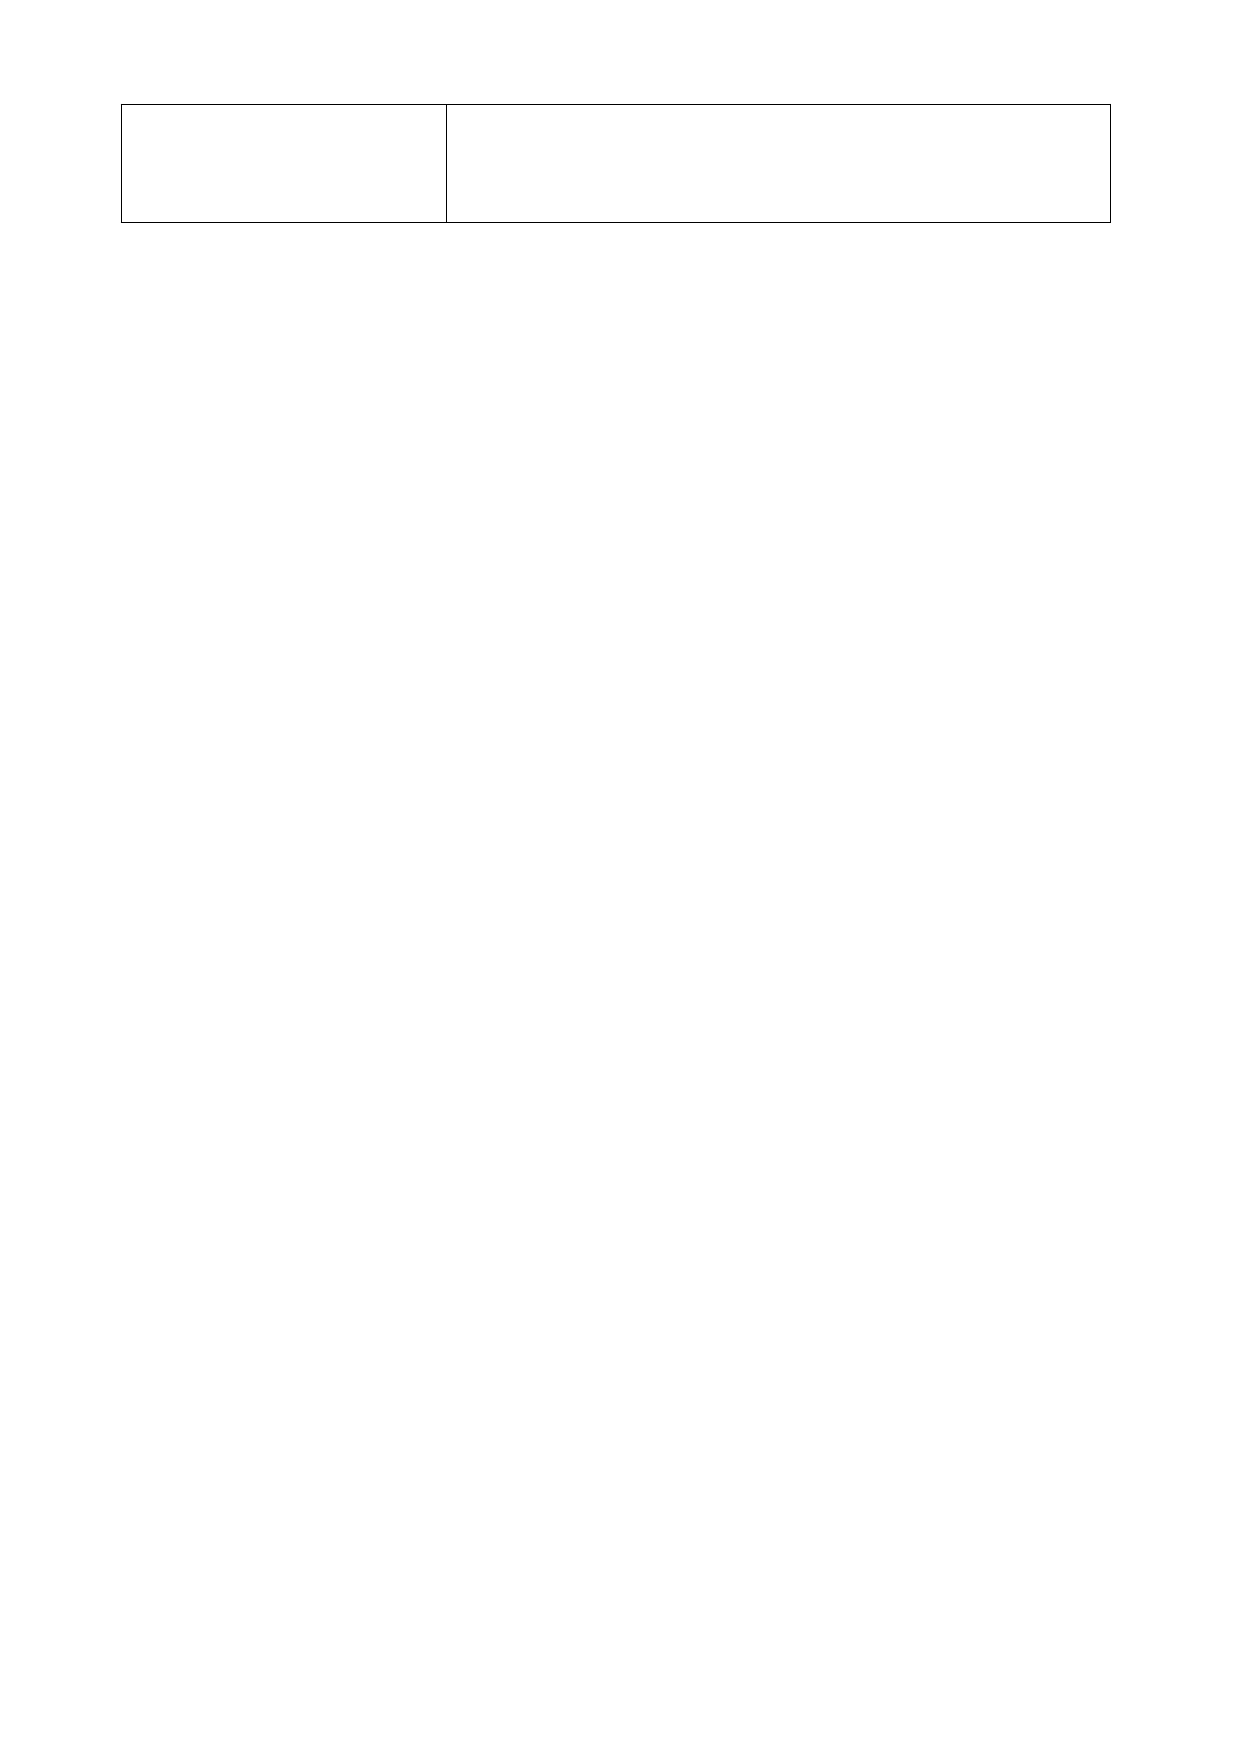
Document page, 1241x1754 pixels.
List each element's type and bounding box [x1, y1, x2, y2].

table_cell [447, 105, 1110, 222]
table_cell [122, 105, 446, 222]
